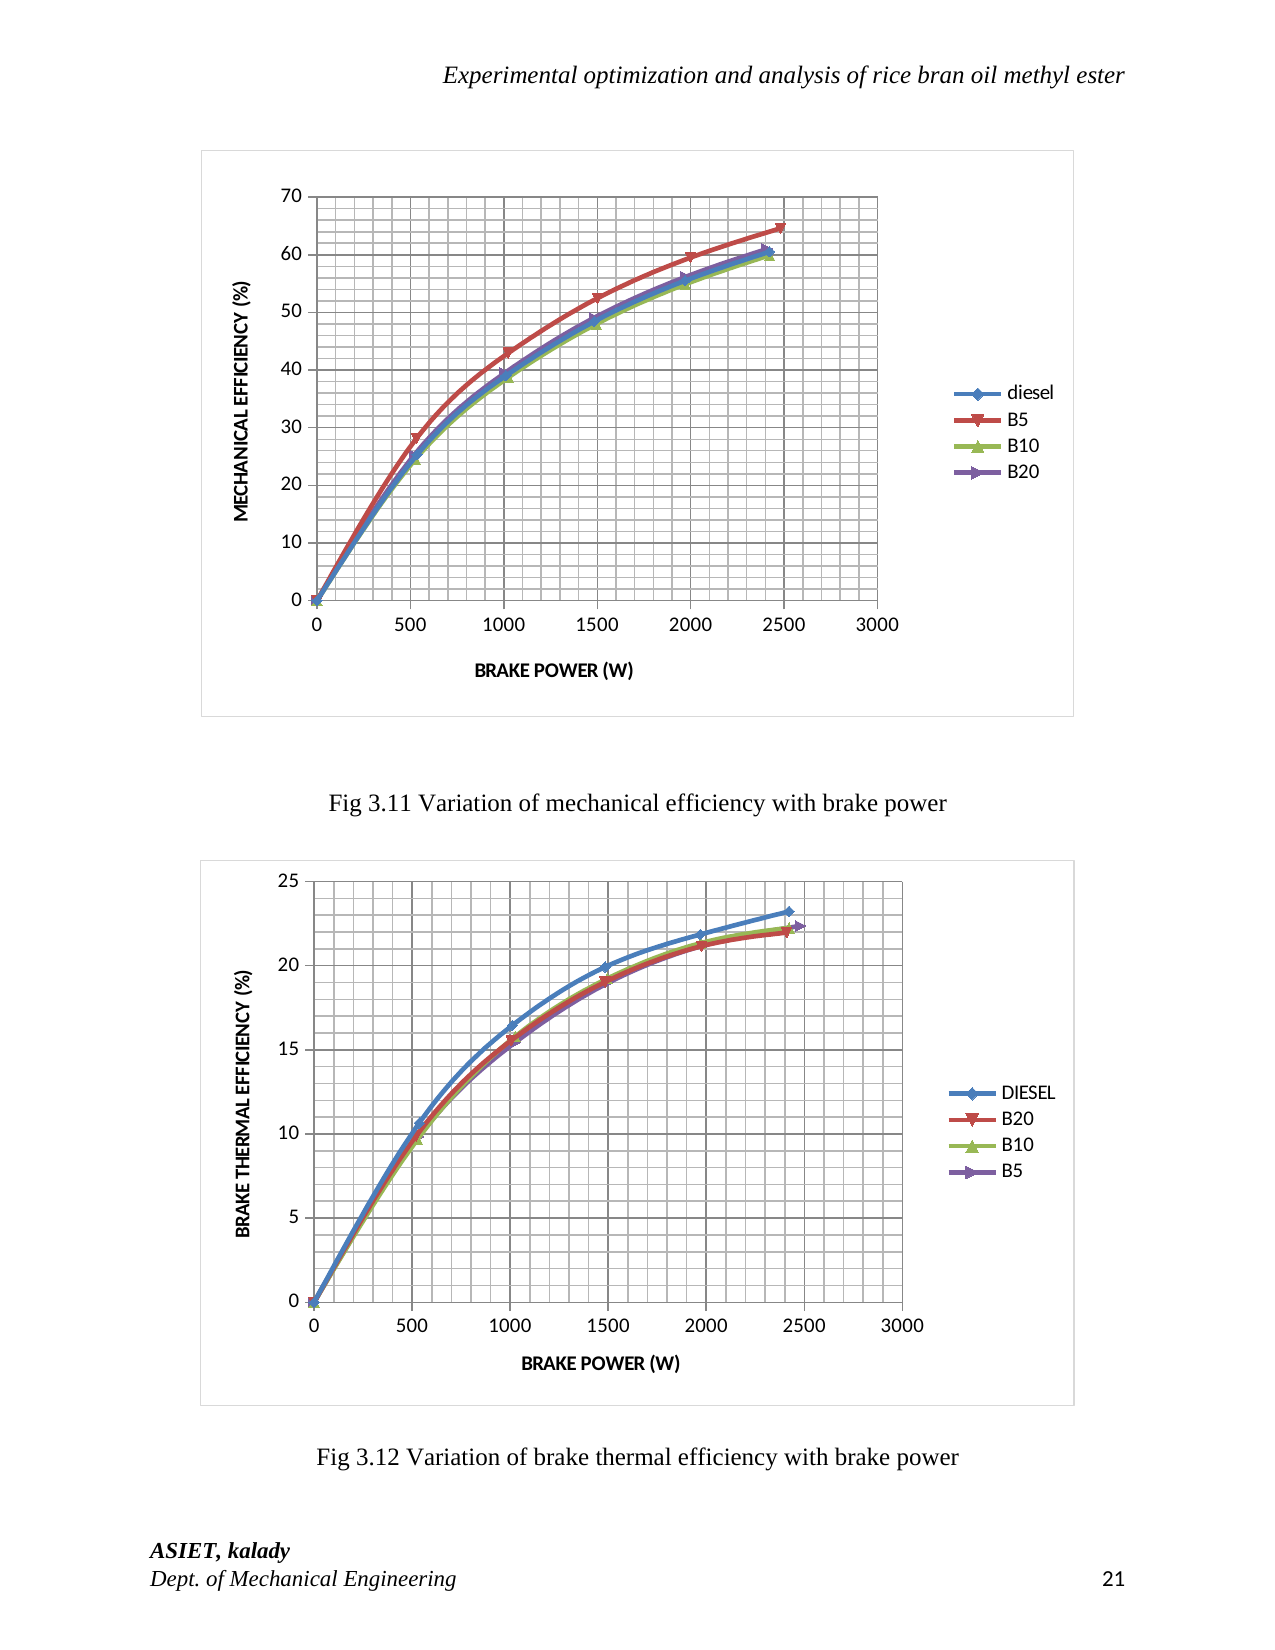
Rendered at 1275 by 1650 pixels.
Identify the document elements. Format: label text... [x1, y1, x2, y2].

text Fig 3.12 Variation of brake thermal efficiency with brake power [150, 1442, 1125, 1471]
text Fig 3.11 Variation of mechanical efficiency with brake power [150, 788, 1125, 817]
